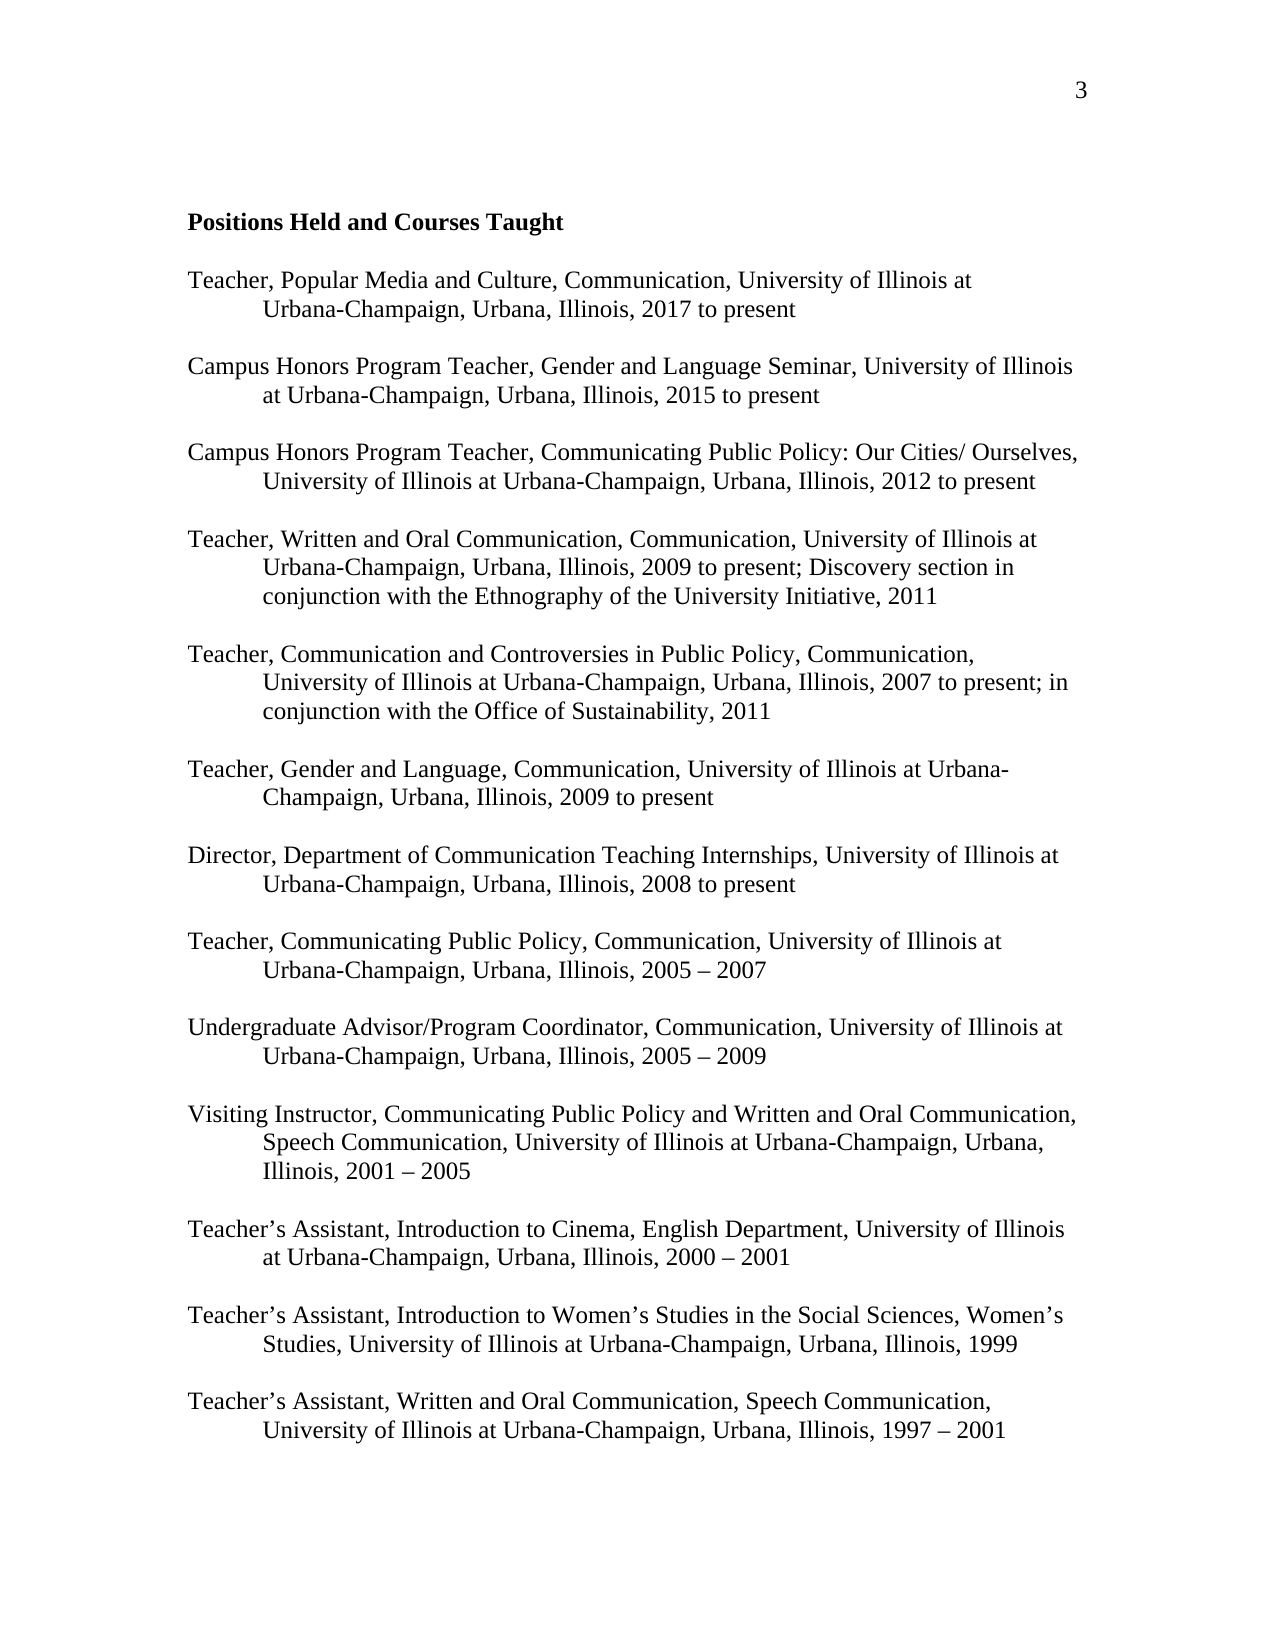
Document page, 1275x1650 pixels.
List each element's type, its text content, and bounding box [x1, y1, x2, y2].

text Teacher’s Assistant, Introduction to Women’s Studies in the Social Sciences, Women’s Studies, University of Illinois at Urbana-Champaign, Urbana, Illinois, 1999 [187, 1300, 1087, 1357]
text Teacher’s Assistant, Introduction to Cinema, English Department, University of Illinois at Urbana-Champaign, Urbana, Illinois, 2000 – 2001 [187, 1214, 1087, 1271]
text Campus Honors Program Teacher, Gender and Language Seminar, University of Illinois [187, 351, 1087, 380]
text Urbana-Champaign, Urbana, Illinois, 2005 – 2009 [187, 1041, 1087, 1070]
text Teacher, Written and Oral Communication, Communication, University of Illinois at Urbana-Champaign, Urbana, Illinois, 2009 to present; Discovery section in conjunction with the Ethnography of the University Initiative, 2011 [187, 524, 1087, 610]
text Teacher’s Assistant, Written and Oral Communication, Speech Communication, University of Illinois at Urbana-Champaign, Urbana, Illinois, 1997 – 2001 [187, 1386, 1087, 1444]
text Teacher, Communication and Controversies in Public Policy, Communication, University of Illinois at Urbana-Champaign, Urbana, Illinois, 2007 to present; in conjunction with the Office of Sustainability, 2011 [187, 639, 1087, 725]
text Undergraduate Advisor/Program Coordinator, Communication, University of Illinois at [187, 1012, 1087, 1041]
text at Urbana-Champaign, Urbana, Illinois, 2015 to present [187, 380, 1087, 409]
text Teacher, Popular Media and Culture, Communication, University of Illinois at Urbana-Champaign, Urbana, Illinois, 2017 to present [187, 265, 1087, 322]
text Visiting Instructor, Communicating Public Policy and Written and Oral Communication, Speech Communication, University of Illinois at Urbana-Champaign, Urbana, Illinois, 2001 – 2005 [187, 1099, 1087, 1185]
text Teacher, Communicating Public Policy, Communication, University of Illinois at Urbana-Champaign, Urbana, Illinois, 2005 – 2007 [187, 926, 1087, 984]
text University of Illinois at Urbana-Champaign, Urbana, Illinois, 2012 to present [187, 466, 1087, 495]
text Campus Honors Program Teacher, Communicating Public Policy: Our Cities/ Ourselves, [187, 437, 1087, 466]
text Director, Department of Communication Teaching Internships, University of Illinois at Urbana-Champaign, Urbana, Illinois, 2008 to present [187, 840, 1087, 897]
text Positions Held and Courses Taught [187, 207, 1087, 236]
text Teacher, Gender and Language, Communication, University of Illinois at Urbana- Champaign, Urbana, Illinois, 2009 to present [187, 754, 1087, 811]
